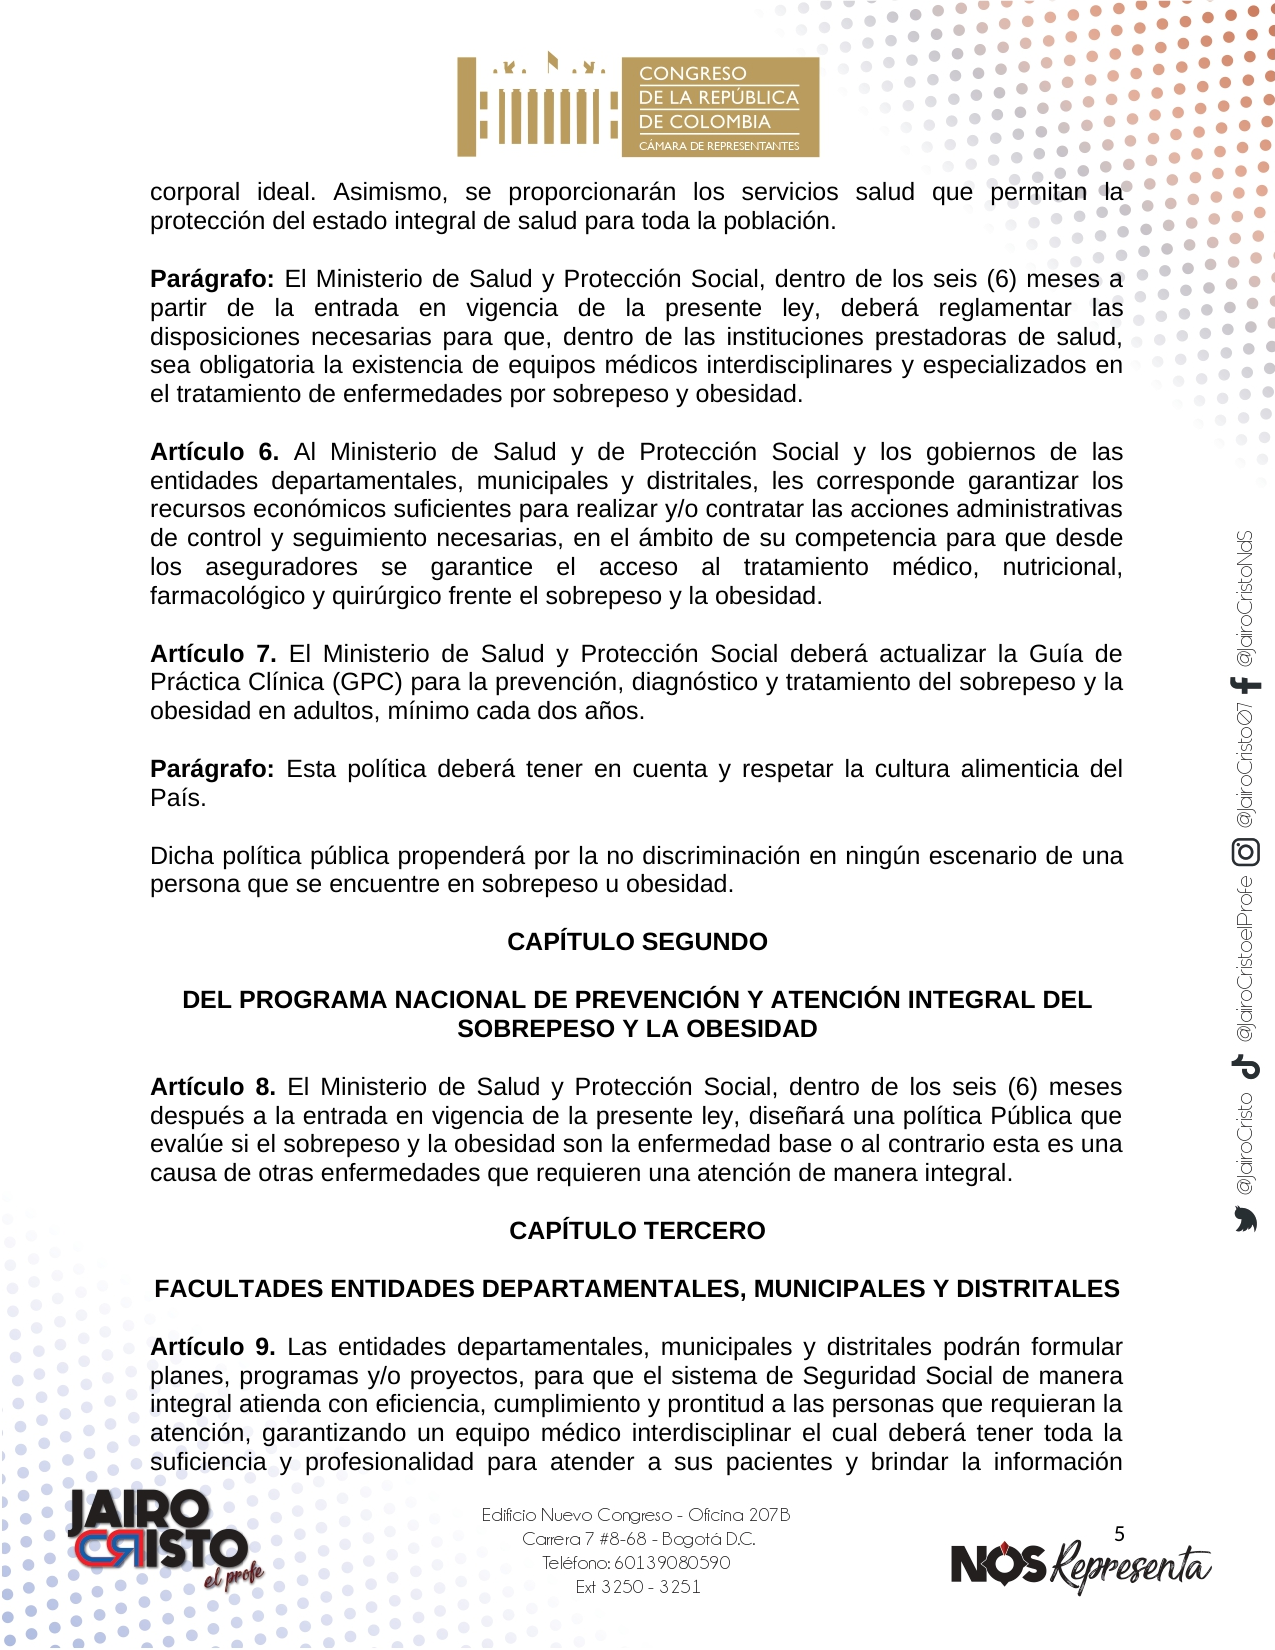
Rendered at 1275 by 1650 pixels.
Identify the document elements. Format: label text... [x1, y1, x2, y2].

text CAPÍTULO TERCERO [150, 1216, 1125, 1245]
text Dicha política pública propenderá por la no discriminación en ningún escenario de una persona que se encuentre en sobrepeso u obesidad. [150, 841, 1125, 898]
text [150, 1332, 1125, 1476]
text CAPÍTULO SEGUNDO [150, 927, 1125, 956]
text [150, 177, 1125, 235]
text Artículo 6. Al Ministerio de Salud y de Protección Social y los gobiernos de las entidades departamentales, municipales y distritales, les corresponde garantizar los recursos económicos suficientes para realizar y/o contratar las acciones administrativas de control y seguimiento necesarias, en el ámbito de su competencia para que desde los aseguradores se garantice el acceso al tratamiento médico, nutricional, farmacológico y quirúrgico frente el sobrepeso y la obesidad. [150, 437, 1125, 609]
text Parágrafo: El Ministerio de Salud y Protección Social, dentro de los seis (6) meses a partir de la entrada en vigencia de la presente ley, deberá reglamentar las disposiciones necesarias para que, dentro de las instituciones prestadoras de salud, sea obligatoria la existencia de equipos médicos interdisciplinares y especializados en el tratamiento de enfermedades por sobrepeso y obesidad. [150, 264, 1125, 408]
text Artículo 7. El Ministerio de Salud y Protección Social deberá actualizar la Guía de Práctica Clínica (GPC) para la prevención, diagnóstico y tratamiento del sobrepeso y la obesidad en adultos, mínimo cada dos años. [150, 638, 1125, 725]
text Artículo 8. El Ministerio de Salud y Protección Social, dentro de los seis (6) meses después a la entrada en vigencia de la presente ley, diseñará una política Pública que evalúe si el sobrepeso y la obesidad son la enfermedad base o al contrario esta es una causa de otras enfermedades que requieren una atención de manera integral. [150, 1072, 1125, 1187]
picture [1, 0, 1275, 1649]
text DEL PROGRAMA NACIONAL DE PREVENCIÓN Y ATENCIÓN INTEGRAL DEL SOBREPESO Y LA OBESIDAD [150, 985, 1125, 1043]
text FACULTADES ENTIDADES DEPARTAMENTALES, MUNICIPALES Y DISTRITALES [150, 1274, 1125, 1303]
text Parágrafo: Esta política deberá tener en cuenta y respetar la cultura alimenticia del País. [150, 754, 1125, 811]
